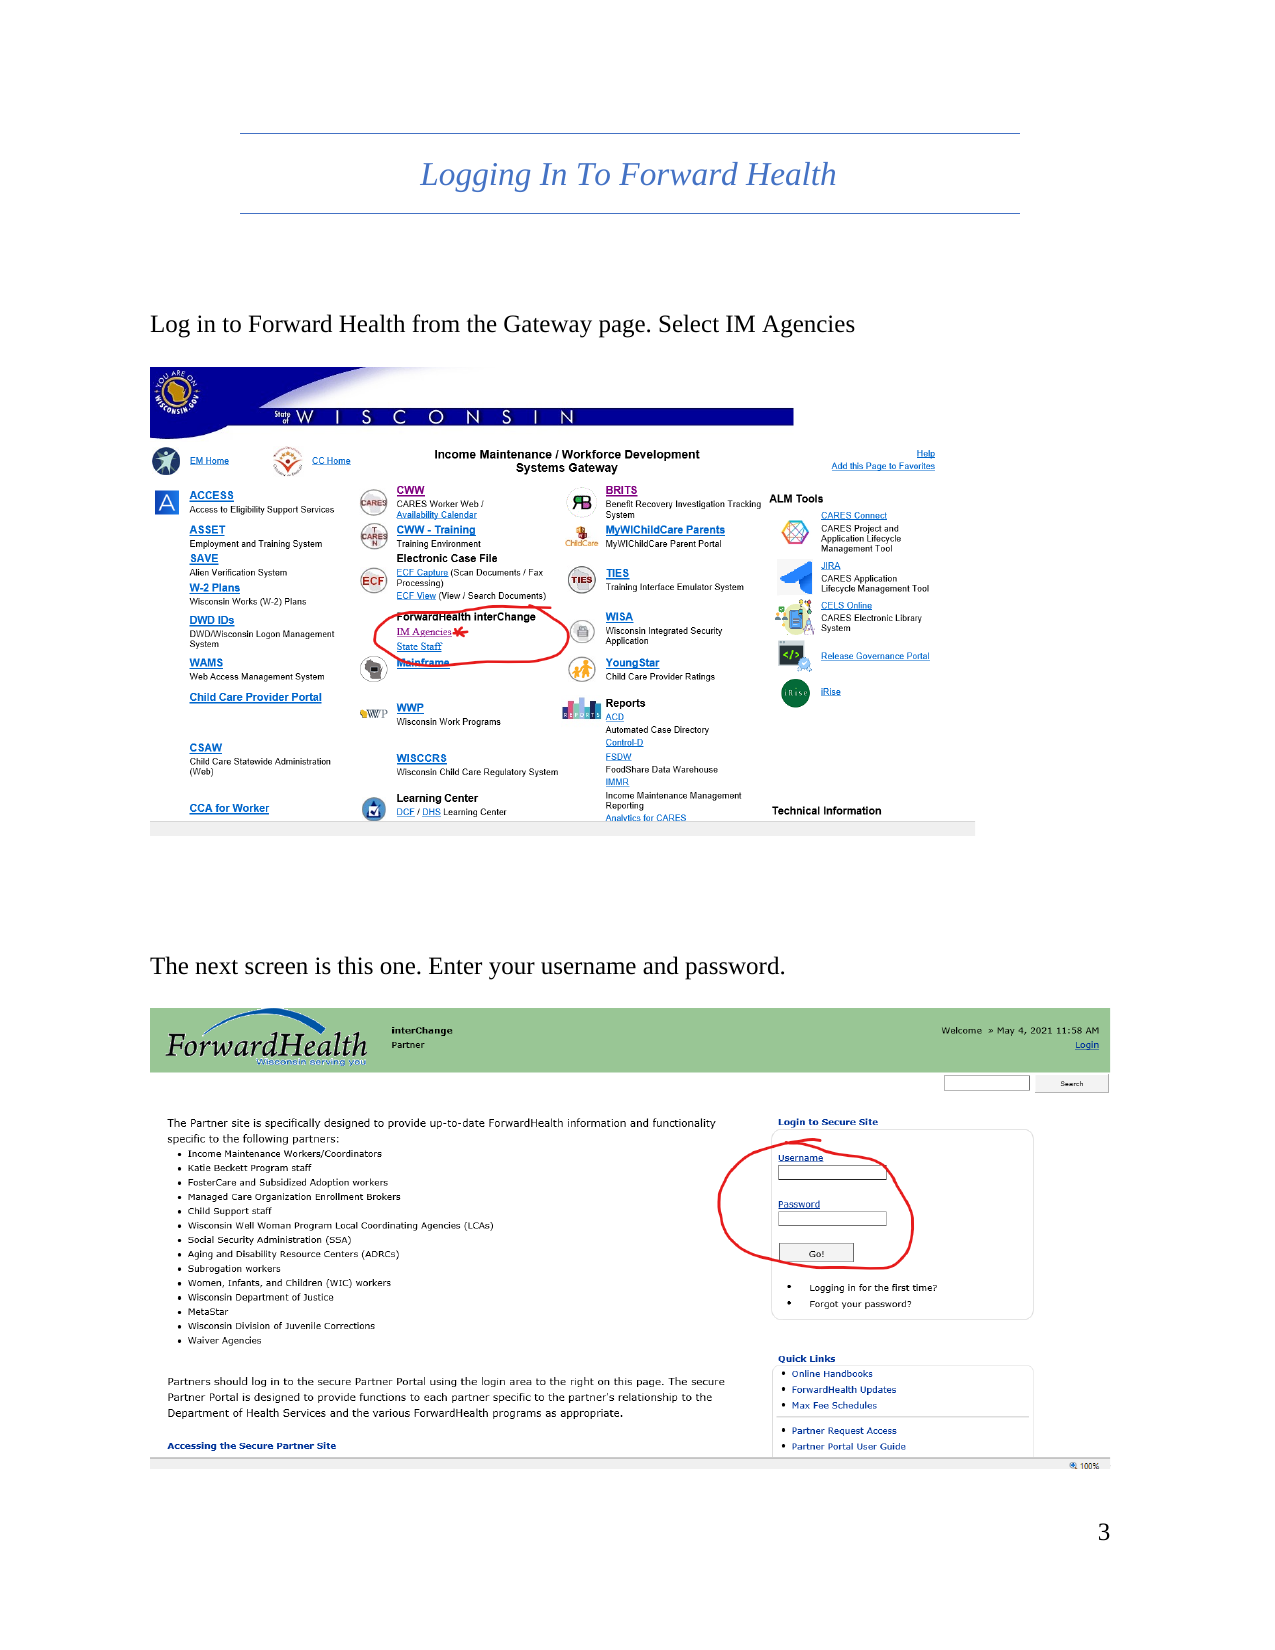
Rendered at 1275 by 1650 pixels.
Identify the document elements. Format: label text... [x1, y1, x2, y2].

text The next screen is this one. Enter your username and password. [150, 951, 1110, 980]
picture [150, 367, 976, 836]
picture [150, 1008, 1110, 1469]
text Log in to Forward Health from the Gateway page. Select IM Agencies [150, 309, 1110, 338]
text Logging In To Forward Health [240, 134, 1020, 213]
